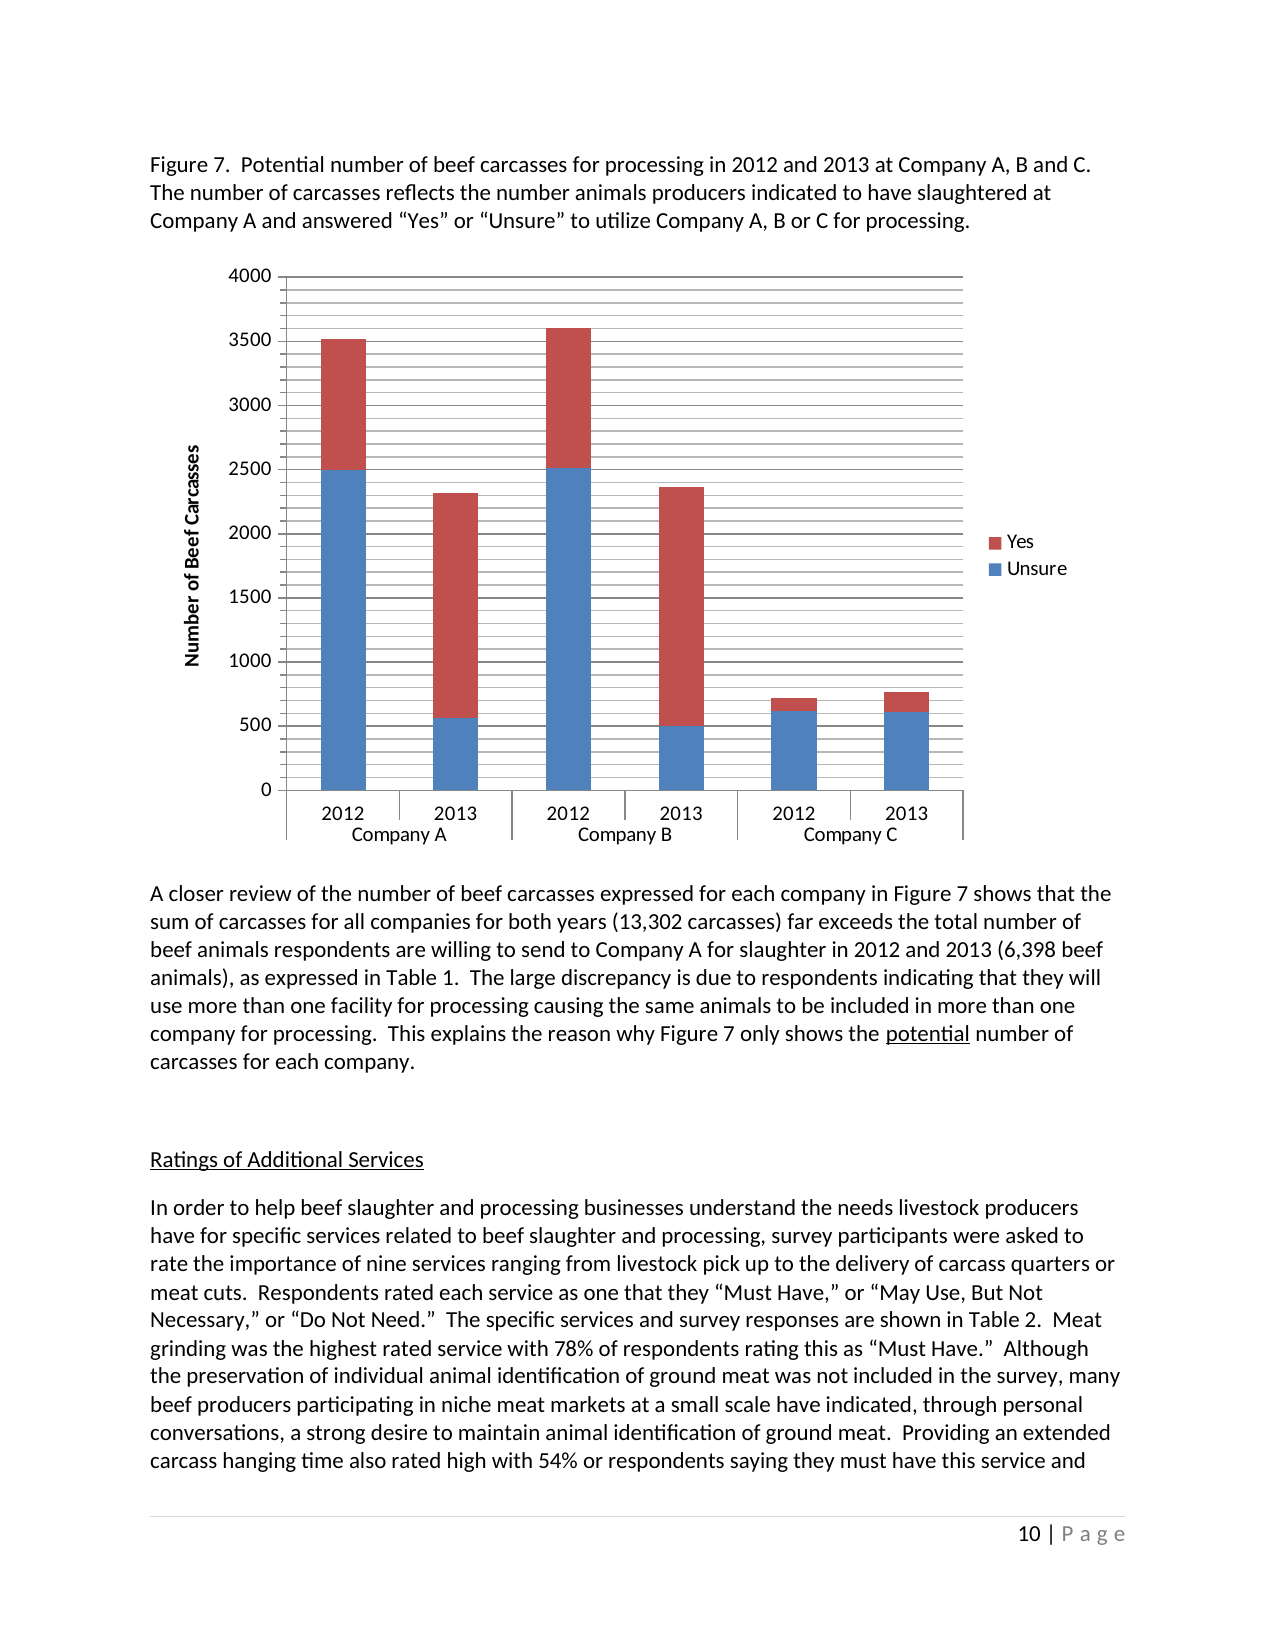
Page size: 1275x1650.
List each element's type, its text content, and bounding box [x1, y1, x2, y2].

text Ratings of Additional Services [150, 1145, 1125, 1173]
text A closer review of the number of beef carcasses expressed for each company in Figure 7 shows that the sum of carcasses for all companies for both years (13,302 carcasses) far exceeds the total number of beef animals respondents are willing to send to Company A for slaughter in 2012 and 2013 (6,398 beef animals), as expressed in Table 1. The large discrepancy is due to respondents indicating that they will use more than one facility for processing causing the same animals to be included in more than one company for processing. This explains the reason why Figure 7 only shows the potential number of carcasses for each company. [150, 879, 1125, 1075]
text Figure 7. Potential number of beef carcasses for processing in 2012 and 2013 at Company A, B and C. The number of carcasses reflects the number animals producers indicated to have slaughtered at Company A and answered “Yes” or “Unsure” to utilize Company A, B or C for processing. [150, 150, 1125, 234]
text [150, 1193, 1125, 1474]
